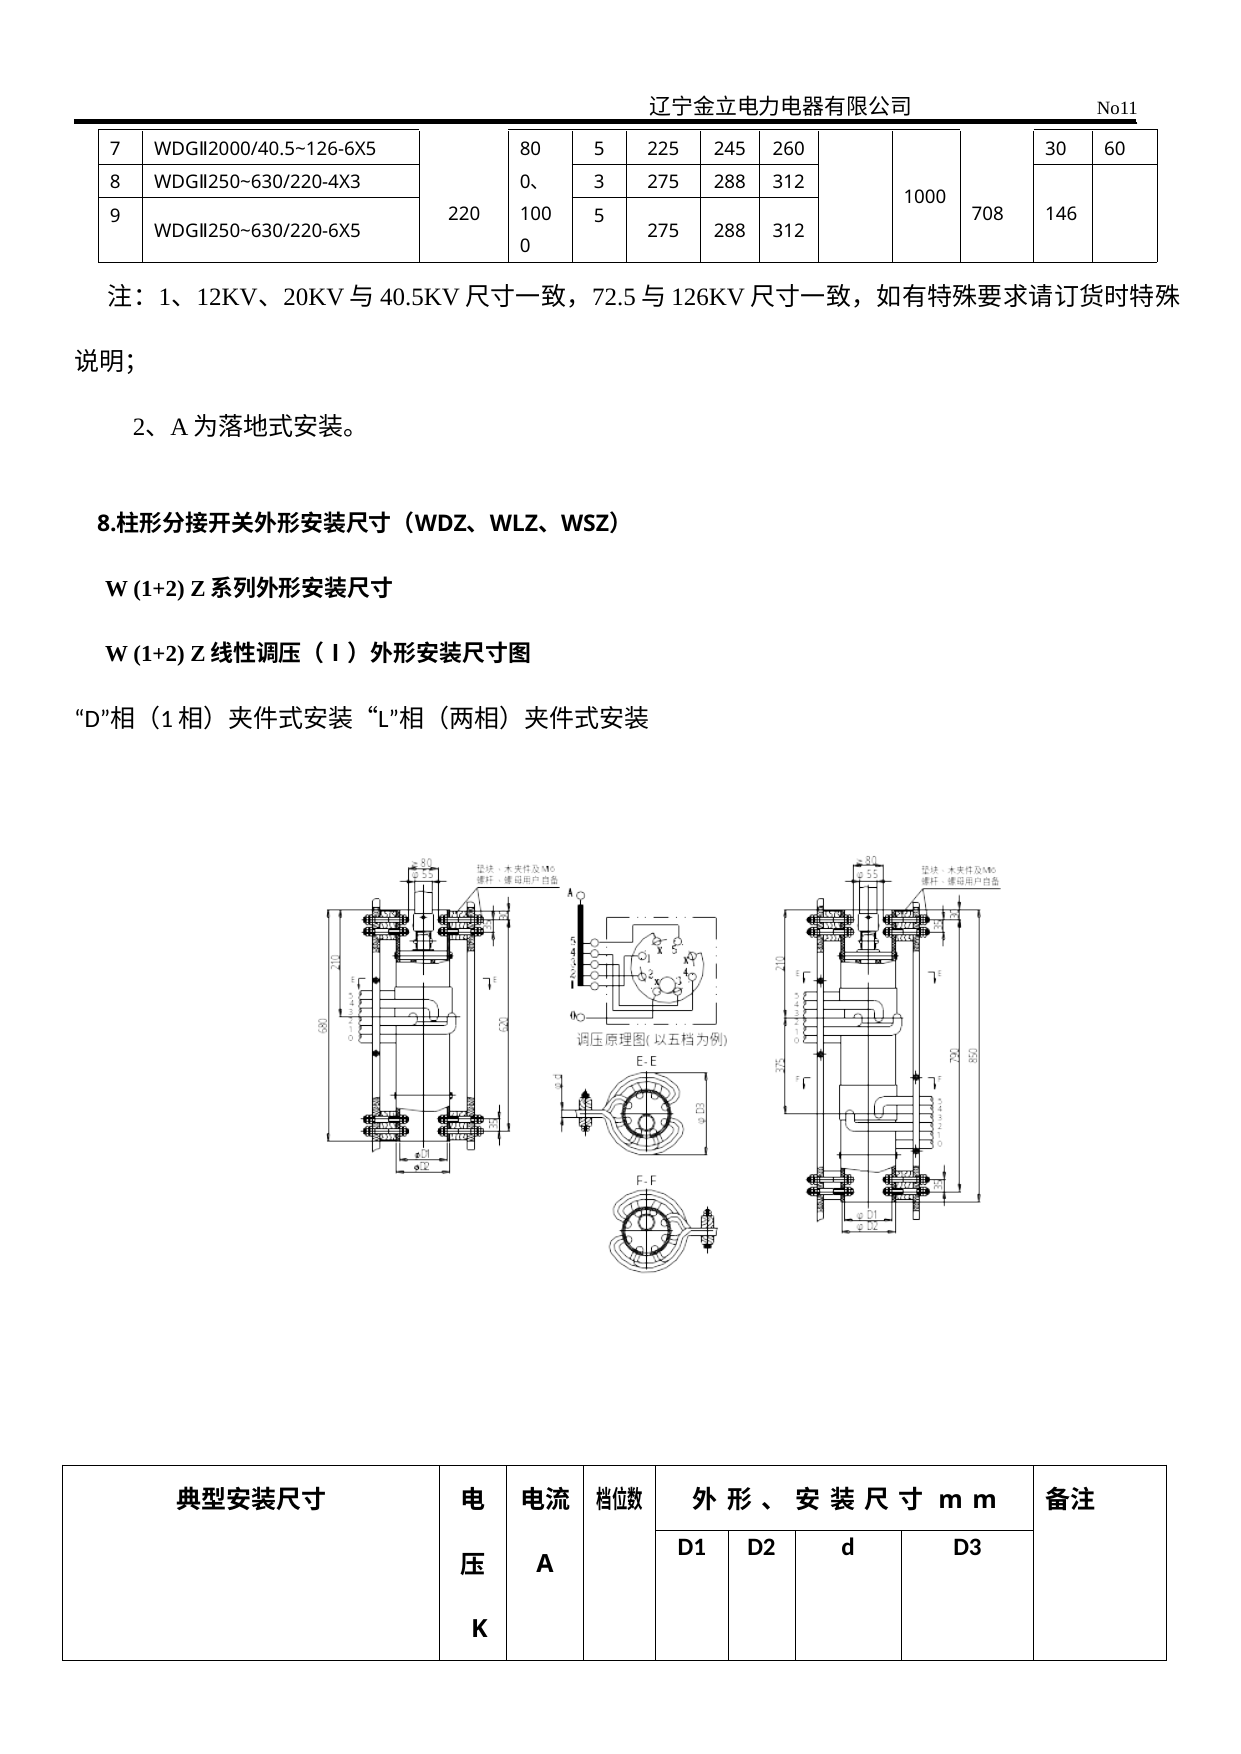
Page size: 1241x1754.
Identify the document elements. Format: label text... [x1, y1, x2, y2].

table_cell D1 [656, 1531, 728, 1660]
table_header 电压 KV [440, 1466, 506, 1660]
table_cell 260 [759, 130, 818, 164]
table_cell 60 [1093, 130, 1157, 164]
table_cell 220 [420, 166, 508, 261]
table_cell 7 [99, 130, 143, 164]
text W (1+2) Z线性调压（Ⅰ）外形安装尺寸图 [74, 619, 1181, 684]
table_cell 708 [961, 166, 1033, 261]
text 注：1、12KV、20KV与40.5KV尺寸一致，72.5与126KV尺寸一致，如有特殊要求请订货时特殊说明； [74, 262, 1181, 392]
table_cell 5 [572, 130, 626, 164]
text W (1+2) Z系列外形安装尺寸 [74, 554, 1181, 619]
table_cell 800、 1000 [509, 130, 572, 261]
table_cell 312 [760, 198, 818, 261]
table_cell 312 [760, 165, 818, 197]
table_cell 9 [99, 198, 142, 261]
table_header 典型安装尺寸 [63, 1466, 439, 1660]
table_cell WDGⅡ2000/40.5~126-6X5 [143, 130, 419, 164]
table_cell 275 [627, 165, 700, 197]
text 8.柱形分接开关外形安装尺寸（WDZ、WLZ、WSZ） [74, 489, 1181, 554]
table_cell 245 [700, 130, 759, 164]
table_cell 5 [573, 198, 626, 261]
table_cell D2 [729, 1531, 795, 1660]
table_header 档位数 [584, 1466, 655, 1660]
table_header 电流 A [507, 1466, 583, 1660]
text “D”相（1相）夹件式安装“L”相（两相）夹件式安装 [74, 684, 1181, 749]
table_cell [1093, 165, 1157, 261]
table_cell 1000 [892, 130, 960, 261]
table_cell 3 [573, 165, 626, 197]
table_cell WDGⅡ250~630/220-4X3 [143, 165, 419, 197]
table_header 外形、安装尺寸mm [656, 1466, 1033, 1530]
table_cell 30 [1034, 130, 1093, 164]
table_cell 225 [626, 130, 700, 164]
table_cell 288 [701, 165, 759, 197]
text 2、A为落地式安装。 [74, 392, 1181, 457]
table_cell D3 [902, 1531, 1033, 1660]
table_cell 275 [627, 198, 700, 261]
table_cell 8 [99, 165, 142, 197]
table_cell d [796, 1531, 901, 1660]
table_header 备注 [1034, 1466, 1166, 1660]
table_cell 288 [701, 198, 759, 261]
table_cell 146 [1034, 165, 1092, 261]
table_cell WDGⅡ250~630/220-6X5 [143, 198, 419, 261]
